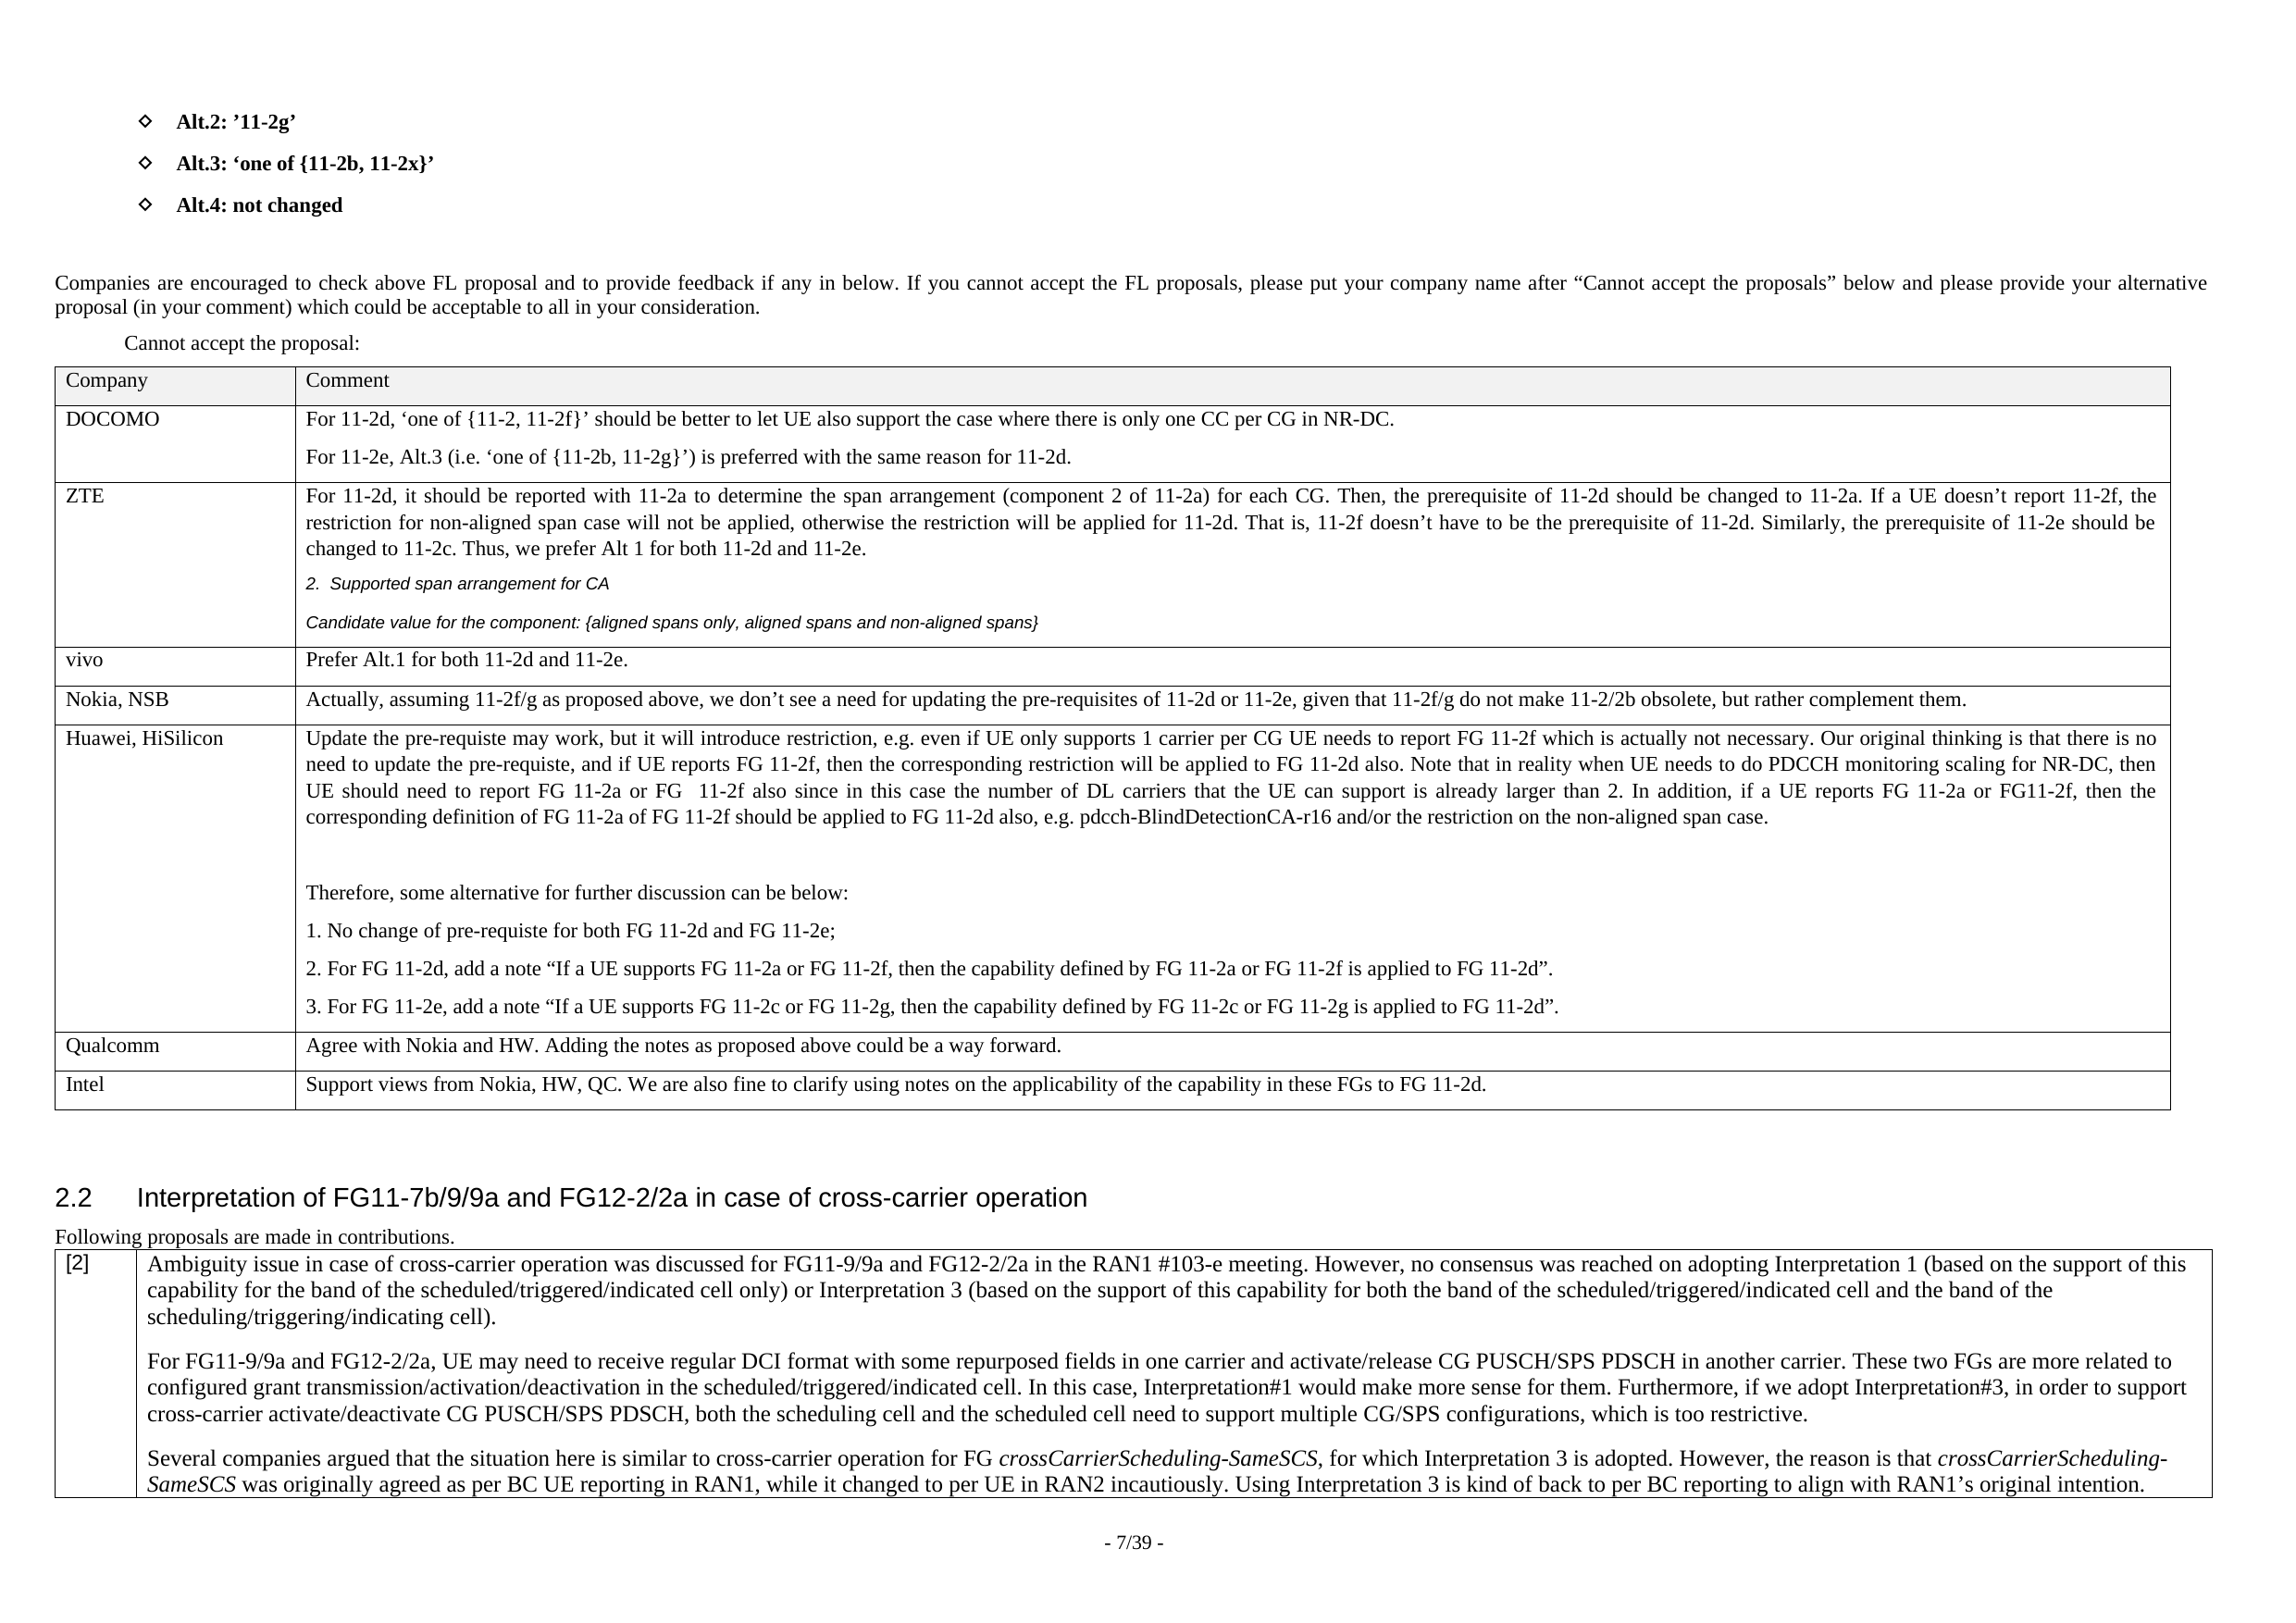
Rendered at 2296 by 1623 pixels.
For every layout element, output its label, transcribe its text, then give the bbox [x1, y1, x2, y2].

table_cell Qualcomm [56, 1033, 295, 1071]
list Interpretation of FG11-7b/9/9a and FG12-2/2a in case of cross-carrier operation [55, 1182, 2214, 1213]
text Companies are encouraged to check above FL proposal and to provide feedback if any in below. If you cannot accept the FL proposals, please put your company name after “Cannot accept the proposals” below and please provide your alternative proposal (in your comment) which could be acceptable to all in your consideration. [55, 270, 2214, 318]
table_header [137, 1250, 2212, 1497]
table_header Comment [296, 367, 2170, 405]
table_header Company [56, 367, 295, 405]
table_cell For 11-2d, ‘one of {11-2, 11-2f}’ should be better to let UE also support the case where there is only one CC per CG in NR-DC. For 11-2e, Alt.3 (i.e. ‘one of {11-2b, 11-2g}’) is preferred with the same reason for 11-2d. [296, 406, 2170, 482]
table_cell Update the pre-requiste may work, but it will introduce restriction, e.g. even if UE only supports 1 carrier per CG UE needs to report FG 11-2f which is actually not necessary. Our original thinking is that there is no need to update the pre-requiste, and if UE reports FG 11-2f, then the corresponding restriction will be applied to FG 11-2d also. Note that in reality when UE needs to do PDCCH monitoring scaling for NR-DC, then UE should need to report FG 11-2a or FG 11-2f also since in this case the number of DL carriers that the UE can support is already larger than 2. In addition, if a UE reports FG 11-2a or FG11-2f, then the corresponding definition of FG 11-2a of FG 11-2f should be applied to FG 11-2d also, e.g. pdcch-BlindDetectionCA-r16 and/or the restriction on the non-aligned span case. Therefore, some alternative for further discussion can be below: 1. No change of pre-requiste for both FG 11-2d and FG 11-2e; 2. For FG 11-2d, add a note “If a UE supports FG 11-2a or FG 11-2f, then the capability defined by FG 11-2a or FG 11-2f is applied to FG 11-2d”. 3. For FG 11-2e, add a note “If a UE supports FG 11-2c or FG 11-2g, then the capability defined by FG 11-2c or FG 11-2g is applied to FG 11-2d”. [296, 725, 2170, 1032]
table_cell ZTE [56, 483, 295, 646]
text Cannot accept the proposal: [55, 330, 2214, 354]
table_cell Actually, assuming 11-2f/g as proposed above, we don’t see a need for updating the pre-requisites of 11-2d or 11-2e, given that 11-2f/g do not make 11-2/2b obsolete, but rather complement them. [296, 687, 2170, 725]
list Alt.3: ‘one of {11-2b, 11-2x}’ [136, 151, 2214, 175]
list Alt.2: ’11-2g’ [136, 109, 2214, 133]
table_cell For 11-2d, it should be reported with 11-2a to determine the span arrangement (component 2 of 11-2a) for each CG. Then, the prerequisite of 11-2d should be changed to 11-2a. If a UE doesn’t report 11-2f, the restriction for non-aligned span case will not be applied, otherwise the restriction will be applied for 11-2d. That is, 11-2f doesn’t have to be the prerequisite of 11-2d. Similarly, the prerequisite of 11-2e should be changed to 11-2c. Thus, we prefer Alt 1 for both 11-2d and 11-2e. 2. Supported span arrangement for CA Candidate value for the component: {aligned spans only, aligned spans and non-aligned spans} [296, 483, 2170, 646]
text Following proposals are made in contributions. [55, 1224, 2214, 1249]
table_cell Prefer Alt.1 for both 11-2d and 11-2e. [296, 648, 2170, 686]
list Alt.4: not changed [136, 192, 2214, 217]
table_cell Intel [56, 1072, 295, 1109]
table_header [2] [56, 1250, 136, 1497]
table_cell DOCOMO [56, 406, 295, 482]
table_cell Support views from Nokia, HW, QC. We are also fine to clarify using notes on the applicability of the capability in these FGs to FG 11-2d. [296, 1072, 2170, 1109]
table_cell Agree with Nokia and HW. Adding the notes as proposed above could be a way forward. [296, 1033, 2170, 1071]
table_cell Nokia, NSB [56, 687, 295, 725]
table_cell Huawei, HiSilicon [56, 725, 295, 1032]
table_cell vivo [56, 648, 295, 686]
